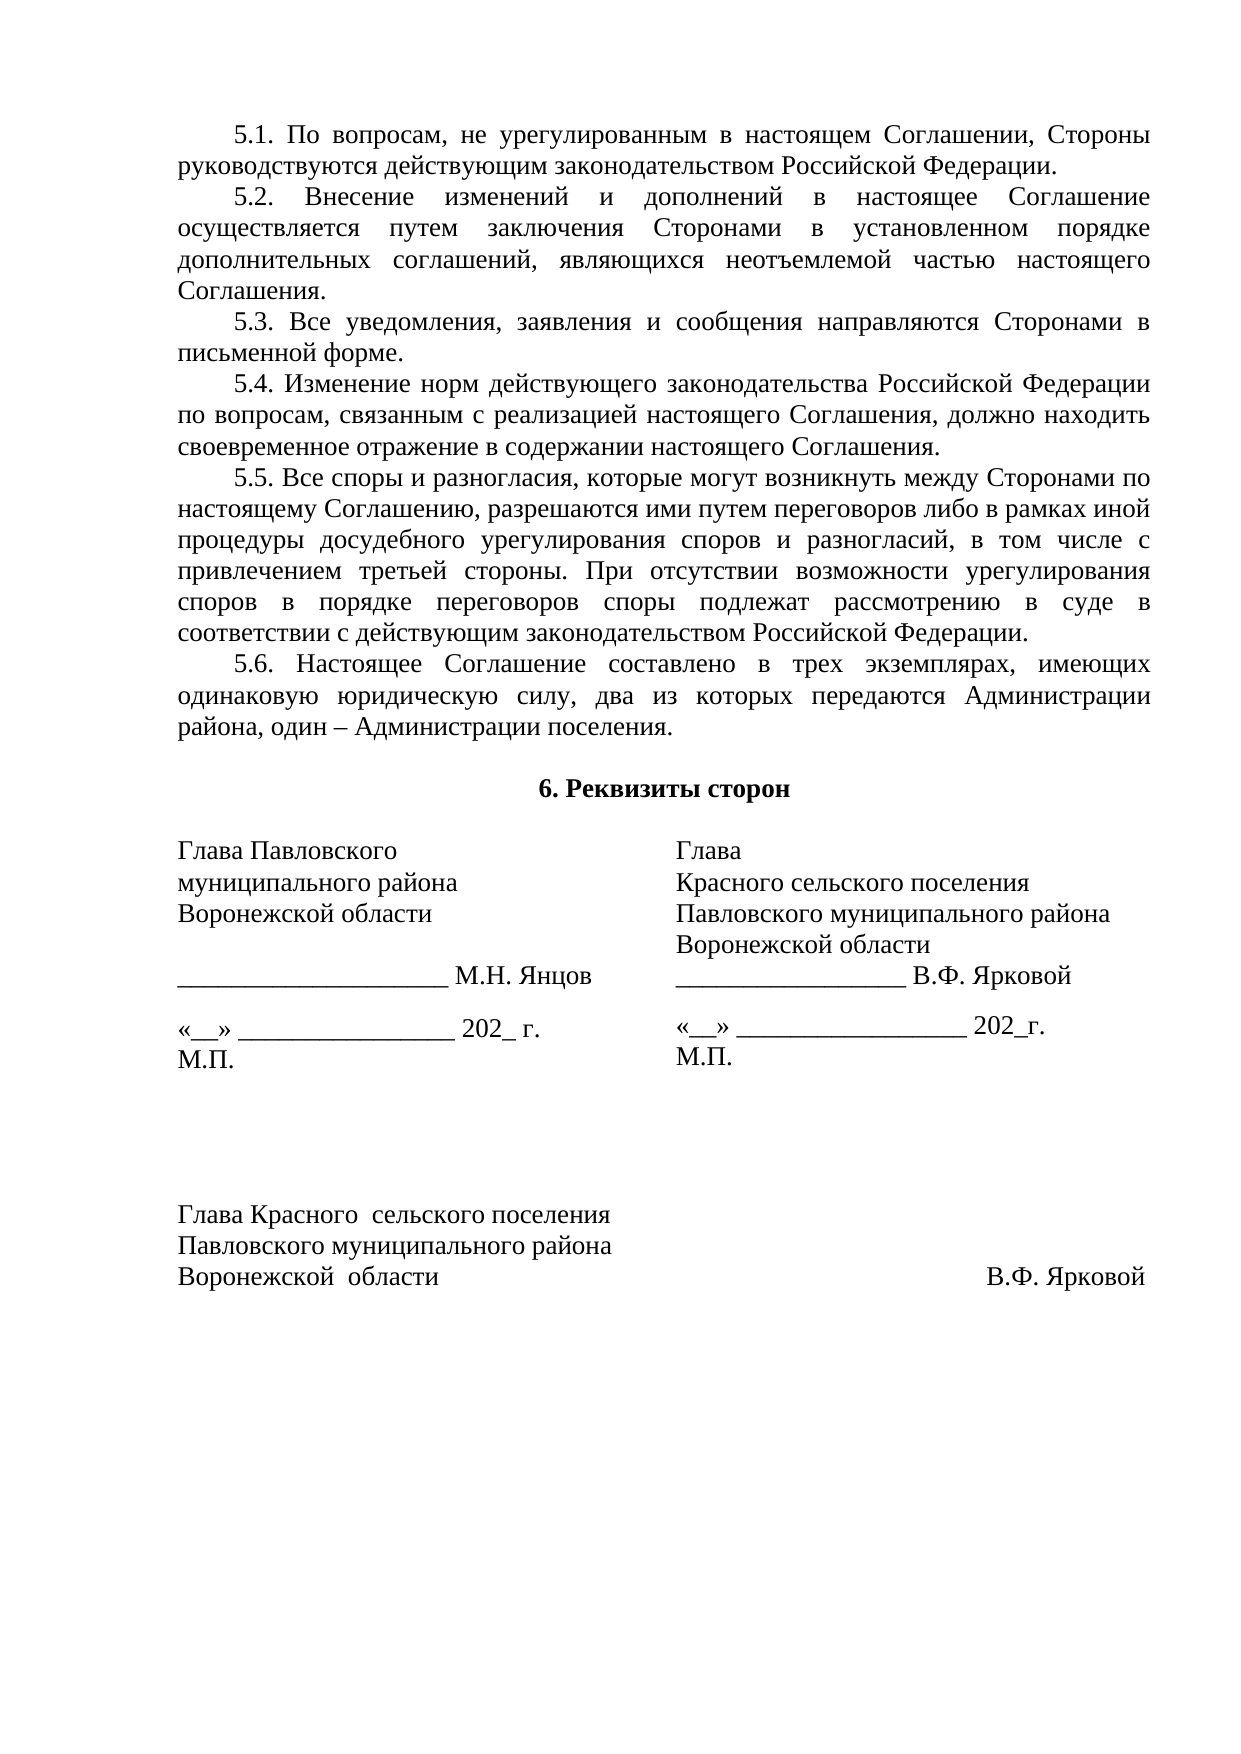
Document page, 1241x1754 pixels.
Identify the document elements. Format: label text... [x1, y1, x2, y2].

text Глава Красного сельского поселения [177, 1198, 1152, 1229]
text 5.1. По вопросам, не урегулированным в настоящем Соглашении, Стороны руководствуются действующим законодательством Российской Федерации. [177, 118, 1152, 180]
text 5.6. Настоящее Соглашение составлено в трех экземплярах, имеющих одинаковую юридическую силу, два из которых передаются Администрации района, один – Администрации поселения. [177, 648, 1152, 741]
text Воронежской области В.Ф. Ярковой [177, 1260, 1152, 1292]
text 5.5. Все споры и разногласия, которые могут возникнуть между Сторонами по настоящему Соглашению, разрешаются ими путем переговоров либо в рамках иной процедуры досудебного урегулирования споров и разногласий, в том числе с привлечением третьей стороны. При отсутствии возможности урегулирования споров в порядке переговоров споры подлежат рассмотрению в суде в соответствии с действующим законодательством Российской Федерации. [177, 461, 1152, 648]
table_header Глава Красного сельского поселения Павловского муниципального района Воронежской области _________________ В.Ф. Ярковой «__» _________________ 202_г. М.П. [664, 835, 1163, 1074]
table_header Глава Павловского муниципального района Воронежской области ____________________ М.Н. Янцов «__» ________________ 202_ г. М.П. [166, 835, 664, 1074]
text 5.4. Изменение норм действующего законодательства Российской Федерации по вопросам, связанным с реализацией настоящего Соглашения, должно находить своевременное отражение в содержании настоящего Соглашения. [177, 367, 1152, 461]
text Павловского муниципального района [177, 1229, 1152, 1260]
text 5.3. Все уведомления, заявления и сообщения направляются Сторонами в письменной форме. [177, 305, 1152, 367]
text 5.2. Внесение изменений и дополнений в настоящее Соглашение осуществляется путем заключения Сторонами в установленном порядке дополнительных соглашений, являющихся неотъемлемой частью настоящего Соглашения. [177, 180, 1152, 305]
text 6. Реквизиты сторон [177, 772, 1152, 803]
